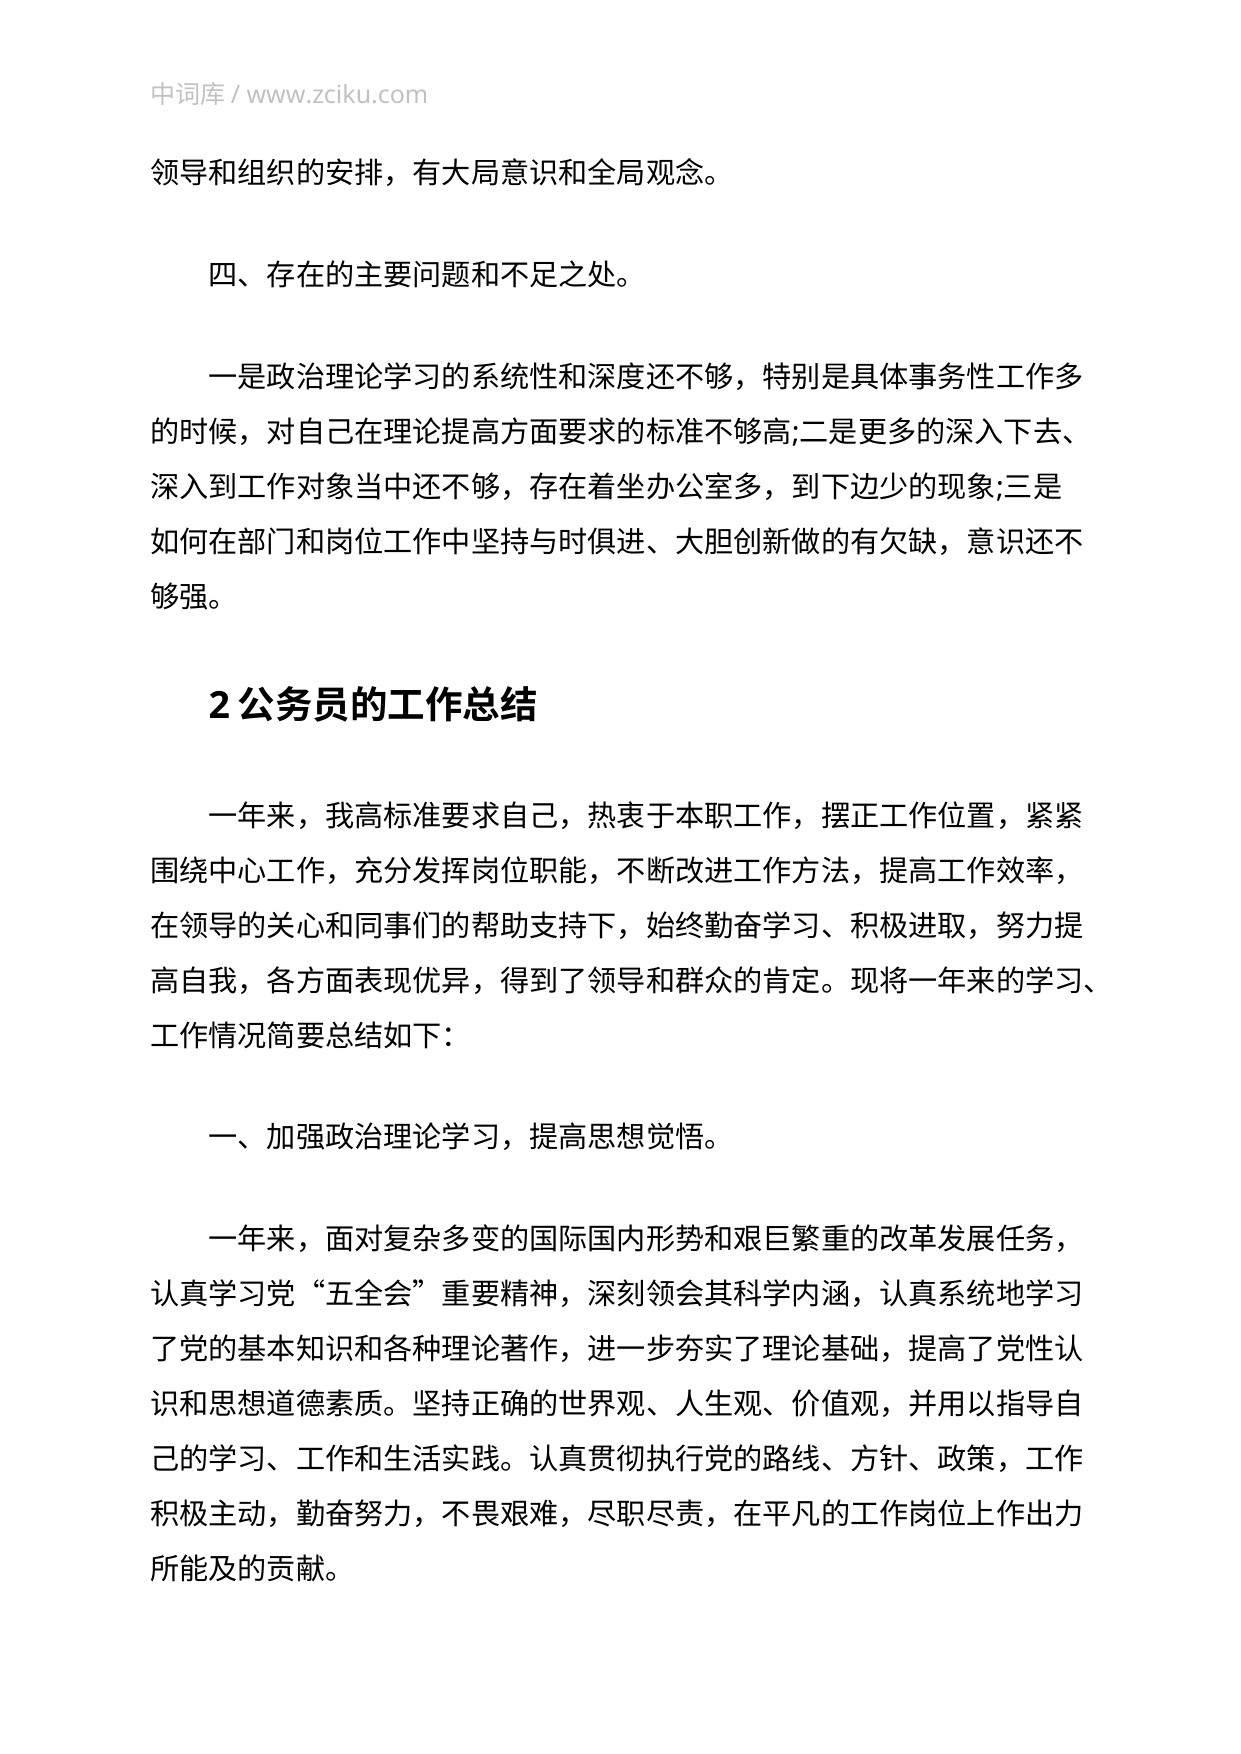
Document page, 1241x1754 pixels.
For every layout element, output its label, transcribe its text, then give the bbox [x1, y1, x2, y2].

text 一年来，面对复杂多变的国际国内形势和艰巨繁重的改革发展任务，认真学习党“五全会”重要精神，深刻领会其科学内涵，认真系统地学习了党的基本知识和各种理论著作，进一步夯实了理论基础，提高了党性认识和思想道德素质。坚持正确的世界观、人生观、价值观，并用以指导自己的学习、工作和生活实践。认真贯彻执行党的路线、方针、政策，工作积极主动，勤奋努力，不畏艰难，尽职尽责，在平凡的工作岗位上作出力所能及的贡献。 [150, 1216, 1090, 1587]
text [150, 150, 1090, 192]
text 2公务员的工作总结 [150, 675, 1090, 729]
text 一年来，我高标准要求自己，热衷于本职工作，摆正工作位置，紧紧围绕中心工作，充分发挥岗位职能，不断改进工作方法，提高工作效率，在领导的关心和同事们的帮助支持下，始终勤奋学习、积极进取，努力提高自我，各方面表现优异，得到了领导和群众的肯定。现将一年来的学习、工作情况简要总结如下： [150, 793, 1090, 1054]
text 四、存在的主要问题和不足之处。 [150, 252, 1090, 294]
text 一、加强政治理论学习，提高思想觉悟。 [150, 1114, 1090, 1156]
text 一是政治理论学习的系统性和深度还不够，特别是具体事务性工作多的时候，对自己在理论提高方面要求的标准不够高;二是更多的深入下去、深入到工作对象当中还不够，存在着坐办公室多，到下边少的现象;三是如何在部门和岗位工作中坚持与时俱进、大胆创新做的有欠缺，意识还不够强。 [150, 353, 1090, 616]
